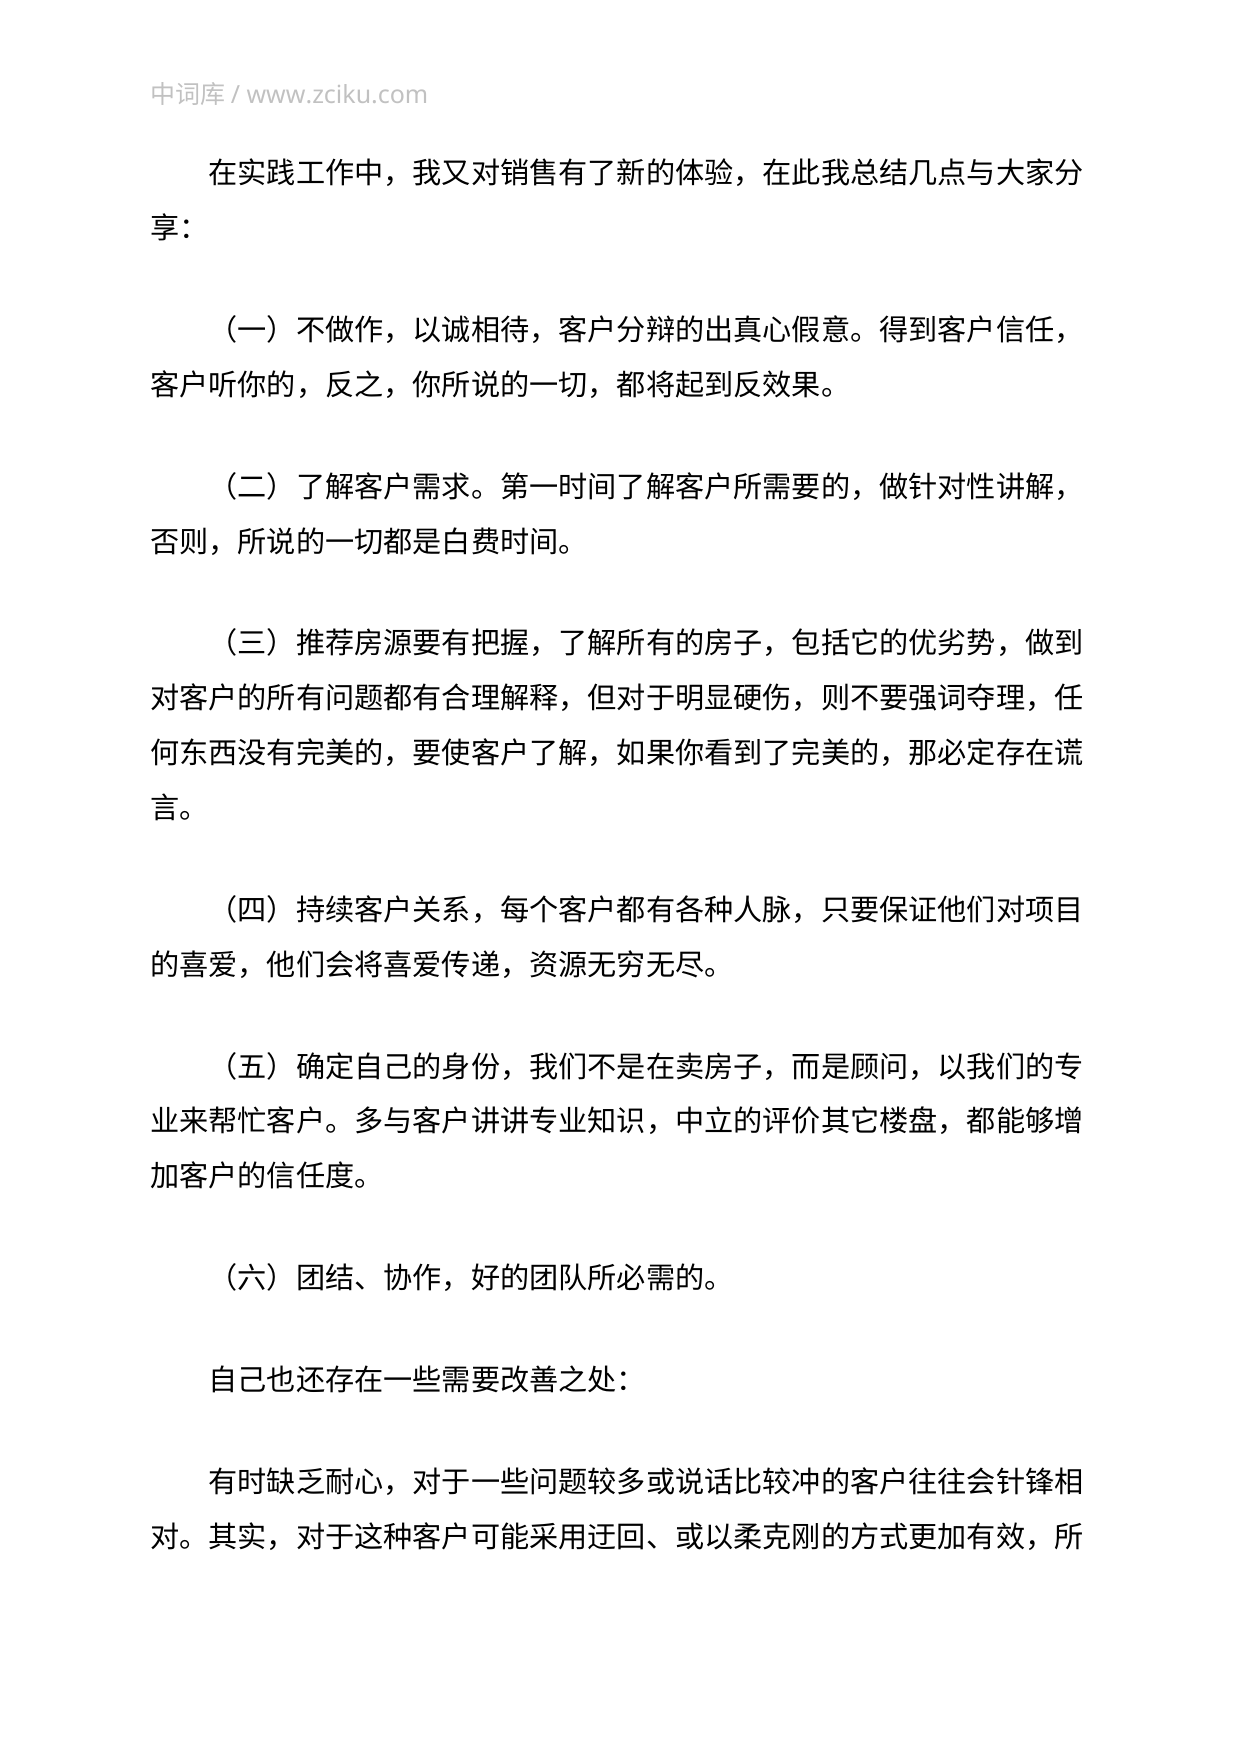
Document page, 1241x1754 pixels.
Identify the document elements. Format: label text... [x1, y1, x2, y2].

text （三）推荐房源要有把握，了解所有的房子，包括它的优劣势，做到对客户的所有问题都有合理解释，但对于明显硬伤，则不要强词夺理，任何东西没有完美的，要使客户了解，如果你看到了完美的，那必定存在谎言。 [150, 620, 1090, 827]
text 在实践工作中，我又对销售有了新的体验，在此我总结几点与大家分享： [150, 150, 1090, 247]
text （四）持续客户关系，每个客户都有各种人脉，只要保证他们对项目的喜爱，他们会将喜爱传递，资源无穷无尽。 [150, 886, 1090, 984]
text （一）不做作，以诚相待，客户分辩的出真心假意。得到客户信任，客户听你的，反之，你所说的一切，都将起到反效果。 [150, 307, 1090, 404]
text （五）确定自己的身份，我们不是在卖房子，而是顾问，以我们的专业来帮忙客户。多与客户讲讲专业知识，中立的评价其它楼盘，都能够增加客户的信任度。 [150, 1043, 1090, 1195]
text （二）了解客户需求。第一时间了解客户所需要的，做针对性讲解，否则，所说的一切都是白费时间。 [150, 463, 1090, 561]
text 自己也还存在一些需要改善之处： [150, 1356, 1090, 1399]
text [150, 1458, 1090, 1555]
text （六）团结、协作，好的团队所必需的。 [150, 1255, 1090, 1297]
